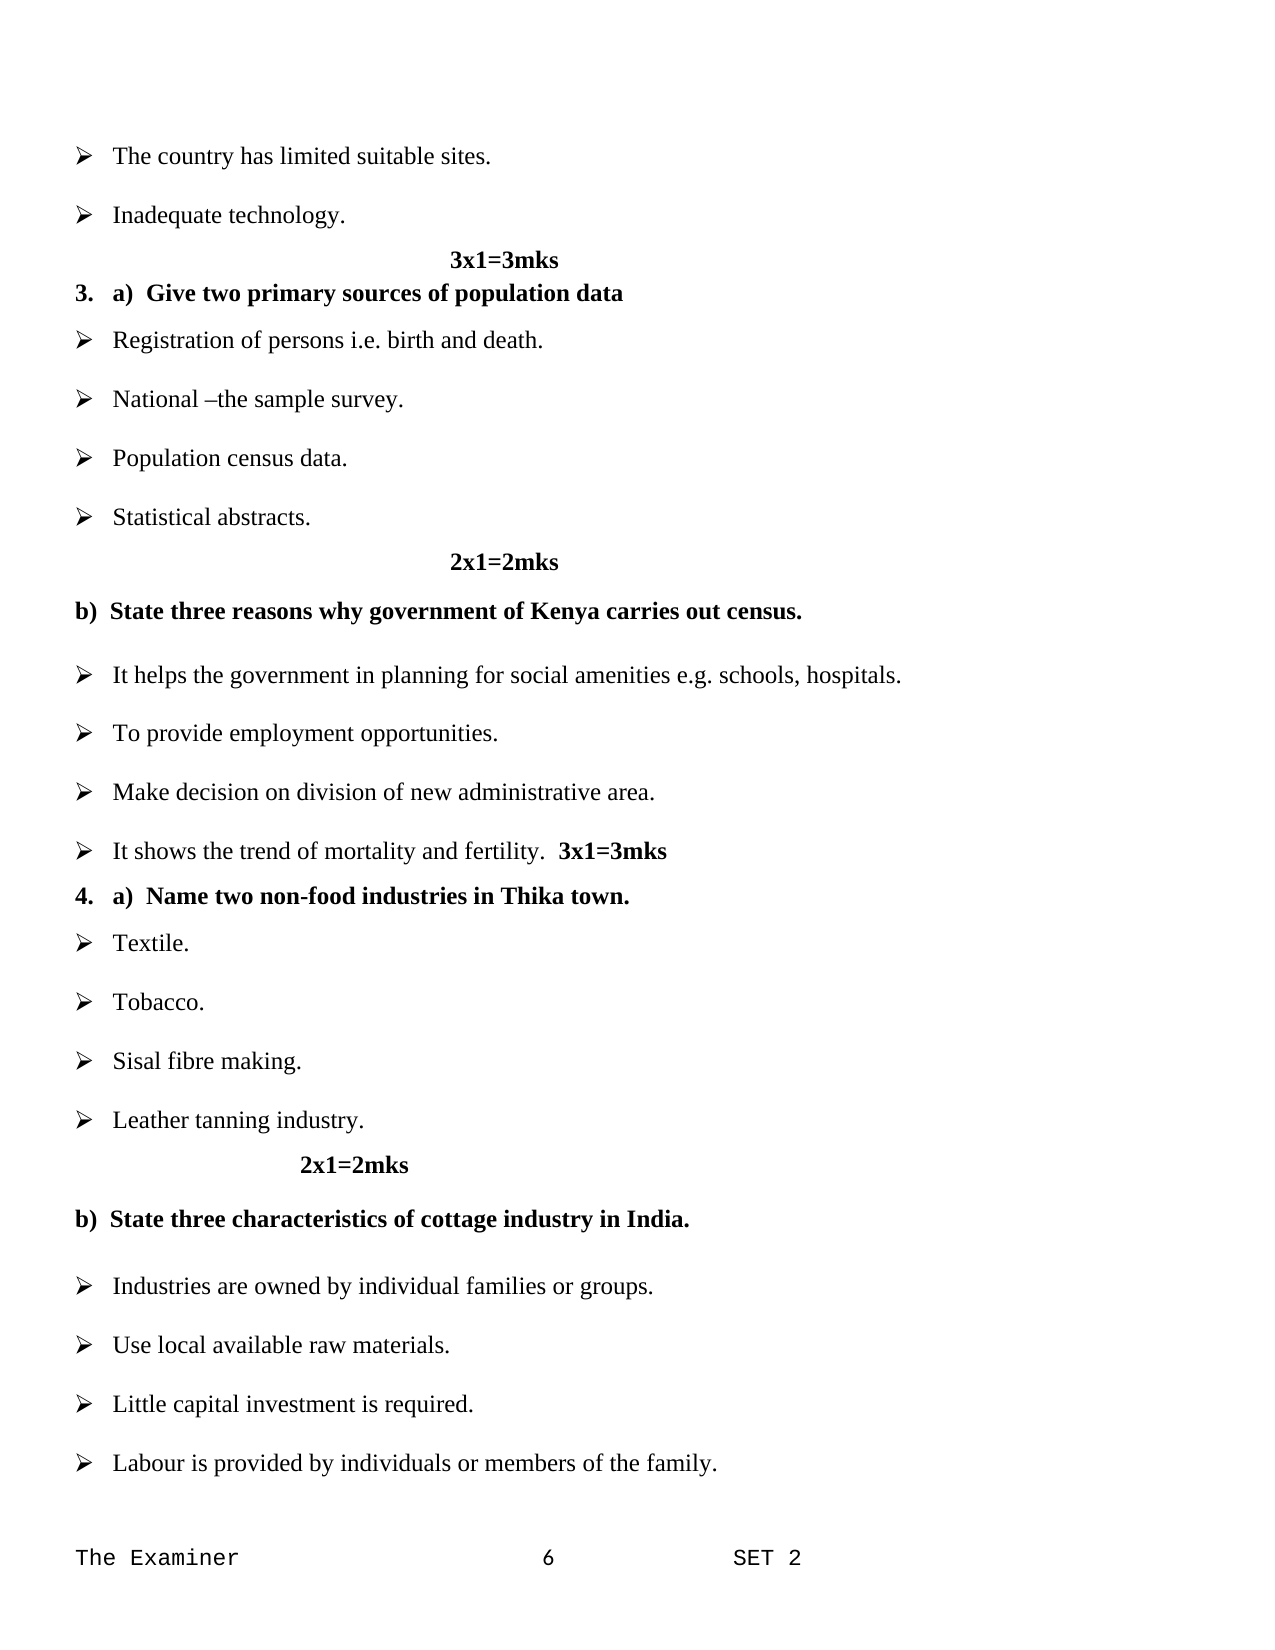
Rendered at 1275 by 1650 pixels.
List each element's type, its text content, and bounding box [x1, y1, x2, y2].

text 2x1=2mks [112, 1150, 1200, 1179]
list Labour is provided by individuals or members of the family. [75, 1434, 1200, 1485]
list a) Name two non-food industries in Thika town. [75, 881, 1200, 910]
list Tobacco. [75, 973, 1200, 1024]
list Textile. [75, 914, 1200, 966]
list It helps the government in planning for social amenities e.g. schools, hospitals. [75, 646, 1200, 697]
list Inadequate technology. [75, 187, 1200, 238]
text 3x1=3mks [112, 245, 1200, 274]
list Use local available raw materials. [75, 1316, 1200, 1368]
list Little capital investment is required. [75, 1375, 1200, 1427]
list National –the sample survey. [75, 370, 1200, 422]
text b) State three reasons why government of Kenya carries out census. [75, 596, 1200, 625]
text b) State three characteristics of cottage industry in India. [75, 1204, 1200, 1232]
list Make decision on division of new administrative area. [75, 764, 1200, 815]
list The country has limited suitable sites. [75, 128, 1200, 179]
list Sisal fibre making. [75, 1032, 1200, 1083]
list It shows the trend of mortality and fertility. 3x1=3mks [75, 823, 1200, 874]
list Registration of persons i.e. birth and death. [75, 311, 1200, 363]
list Leather tanning industry. [75, 1091, 1200, 1142]
list Industries are owned by individual families or groups. [75, 1258, 1200, 1309]
list a) Give two primary sources of population data [75, 278, 1200, 307]
list To provide employment opportunities. [75, 705, 1200, 756]
list Statistical abstracts. [75, 488, 1200, 539]
text 2x1=2mks [112, 547, 1200, 576]
list Population census data. [75, 429, 1200, 480]
